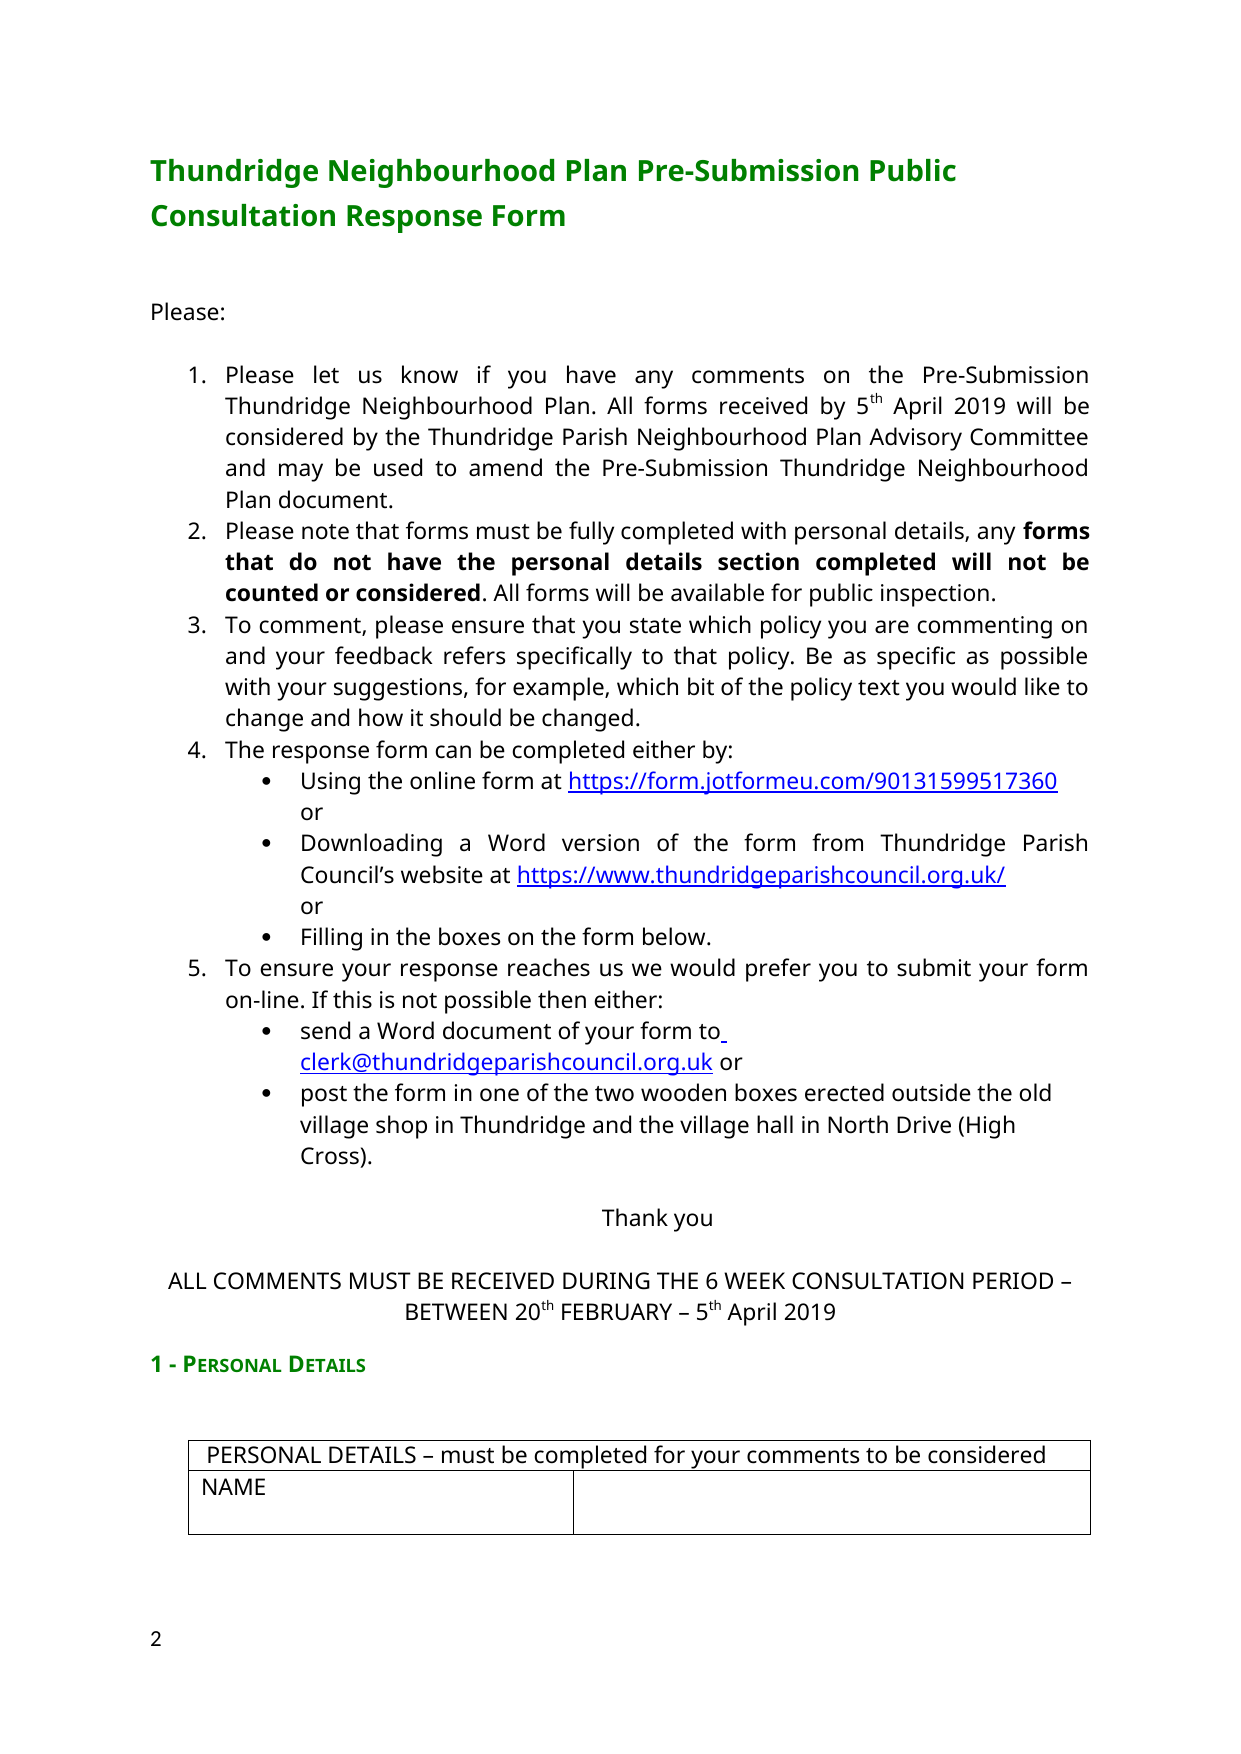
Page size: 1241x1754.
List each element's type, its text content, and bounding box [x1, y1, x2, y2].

table_header PERSONAL DETAILS – must be completed for your comments to be considered [189, 1441, 1090, 1470]
text BETWEEN 20th FEBRUARY – 5th April 2019 [150, 1296, 1090, 1327]
list Downloading a Word version of the form from Thundridge Parish Council’s website at https://www.thundridgeparishcouncil.org.uk/ [262, 827, 1090, 890]
text or [300, 796, 1090, 827]
list Please let us know if you have any comments on the Pre-Submission Thundridge Neighbourhood Plan. All forms received by 5th April 2019 will be considered by the Thundridge Parish Neighbourhood Plan Advisory Committee and may be used to amend the Pre-Submission Thundridge Neighbourhood Plan document. [187, 359, 1090, 515]
list post the form in one of the two wooden boxes erected outside the old village shop in Thundridge and the village hall in North Drive (High Cross). [262, 1077, 1090, 1171]
list To comment, please ensure that you state which policy you are commenting on and your feedback refers specifically to that policy. Be as specific as possible with your suggestions, for example, which bit of the policy text you would like to change and how it should be changed. [187, 609, 1090, 734]
list To ensure your response reaches us we would prefer you to submit your form on-line. If this is not possible then either: [187, 952, 1090, 1015]
text Thank you [225, 1202, 1090, 1234]
list Filling in the boxes on the form below. [262, 921, 1090, 952]
text ALL COMMENTS MUST BE RECEIVED DURING THE 6 WEEK CONSULTATION PERIOD – [150, 1265, 1090, 1296]
list Using the online form at https://form.jotformeu.com/90131599517360 [262, 765, 1090, 796]
table_cell [574, 1471, 1090, 1534]
table_cell NAME [189, 1471, 573, 1534]
text or [300, 890, 1090, 921]
list The response form can be completed either by: [187, 734, 1090, 765]
text Please: [150, 296, 1090, 327]
subtitle 1 - Personal Details [150, 1348, 1090, 1379]
list Please note that forms must be fully completed with personal details, any forms that do not have the personal details section completed will not be counted or considered. All forms will be available for public inspection. [187, 515, 1090, 609]
text Thundridge Neighbourhood Plan Pre-Submission Public Consultation Response Form [150, 150, 1090, 235]
list send a Word document of your form to clerk@thundridgeparishcouncil.org.uk or [262, 1015, 1090, 1077]
